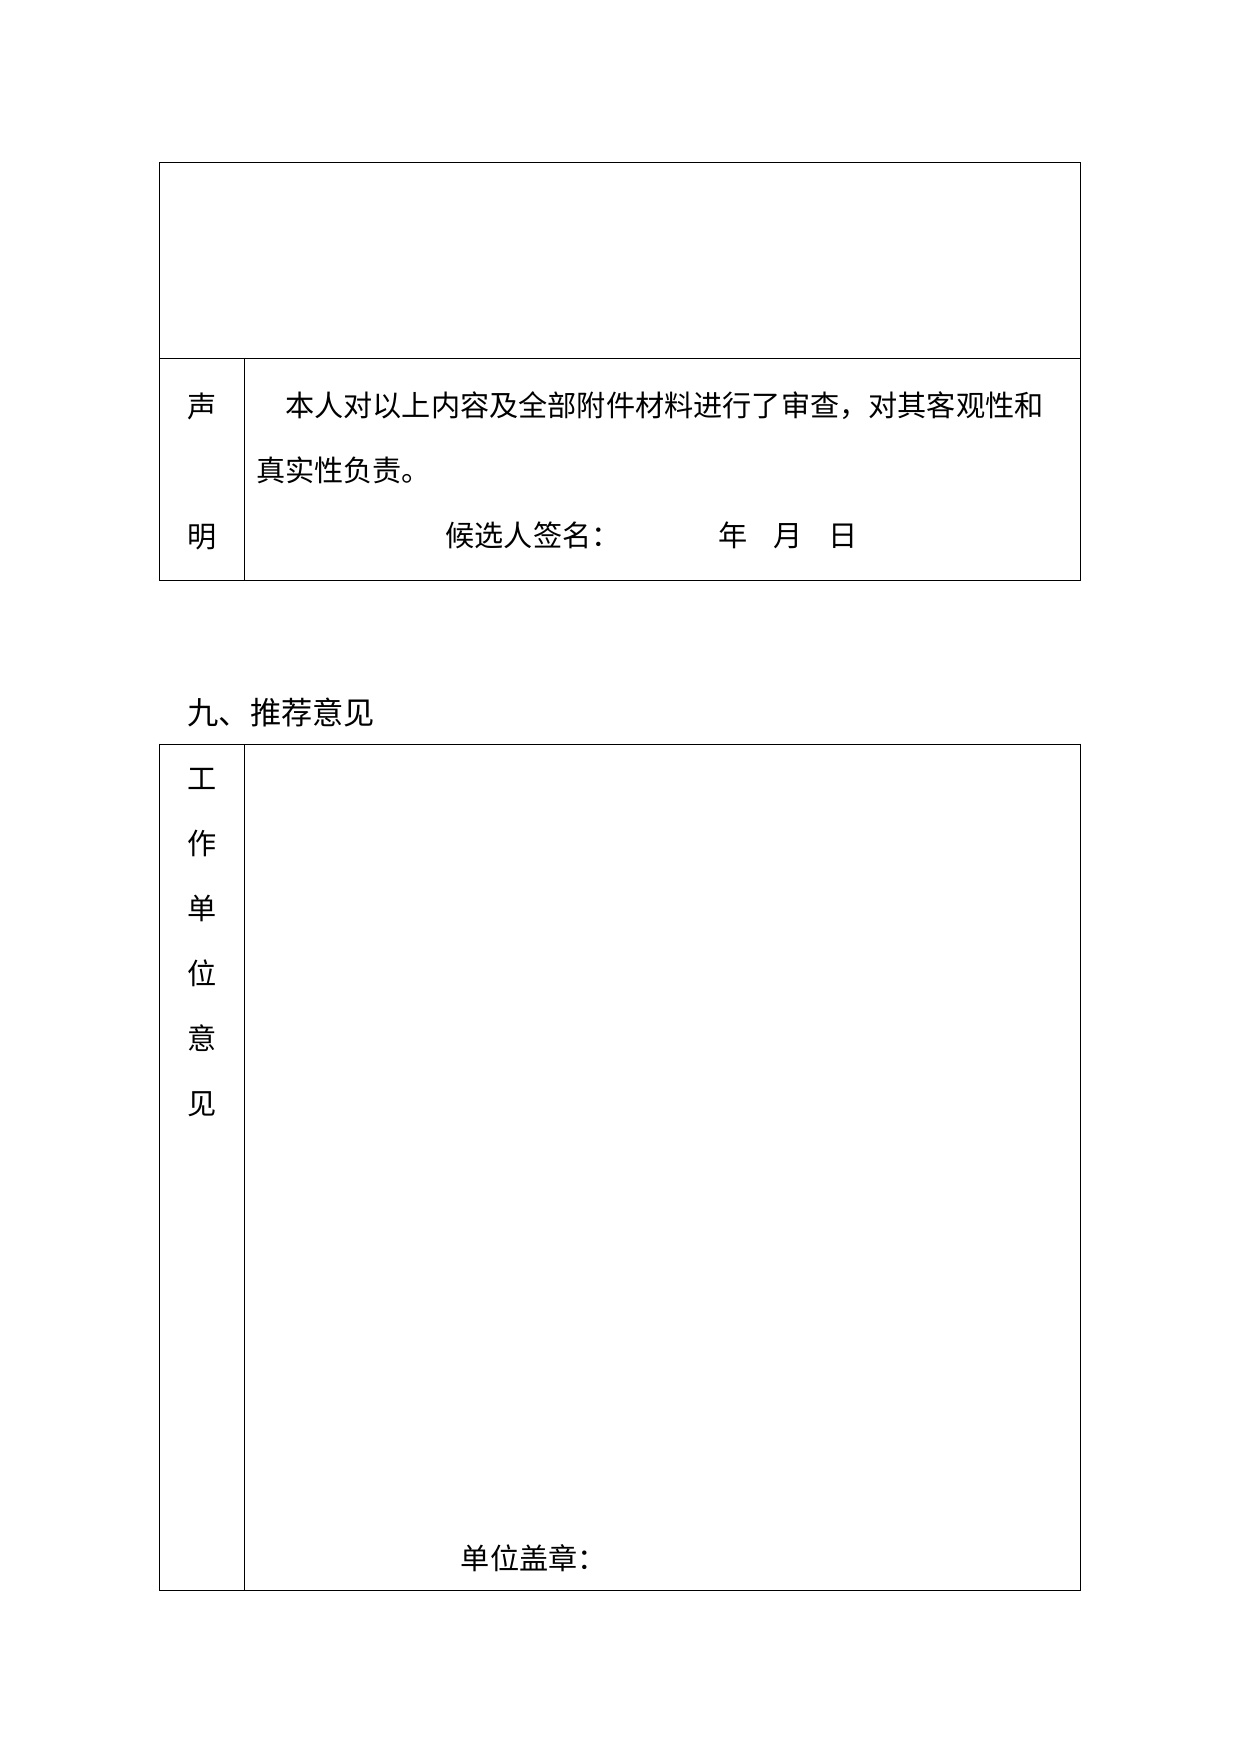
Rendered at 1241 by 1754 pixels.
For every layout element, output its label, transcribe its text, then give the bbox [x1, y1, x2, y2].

table_cell 本人对以上内容及全部附件材料进行了审查，对其客观性和真实性负责。 候选人签名： 年 月 日 [245, 359, 1080, 580]
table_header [160, 163, 1080, 358]
table_header 工 作 单 位 意 见 [160, 745, 244, 1589]
table_cell 声 明 [160, 359, 244, 580]
table_header 单位盖章： 年 月 日 [245, 745, 1080, 1589]
text 九、推荐意见 [187, 678, 1053, 743]
